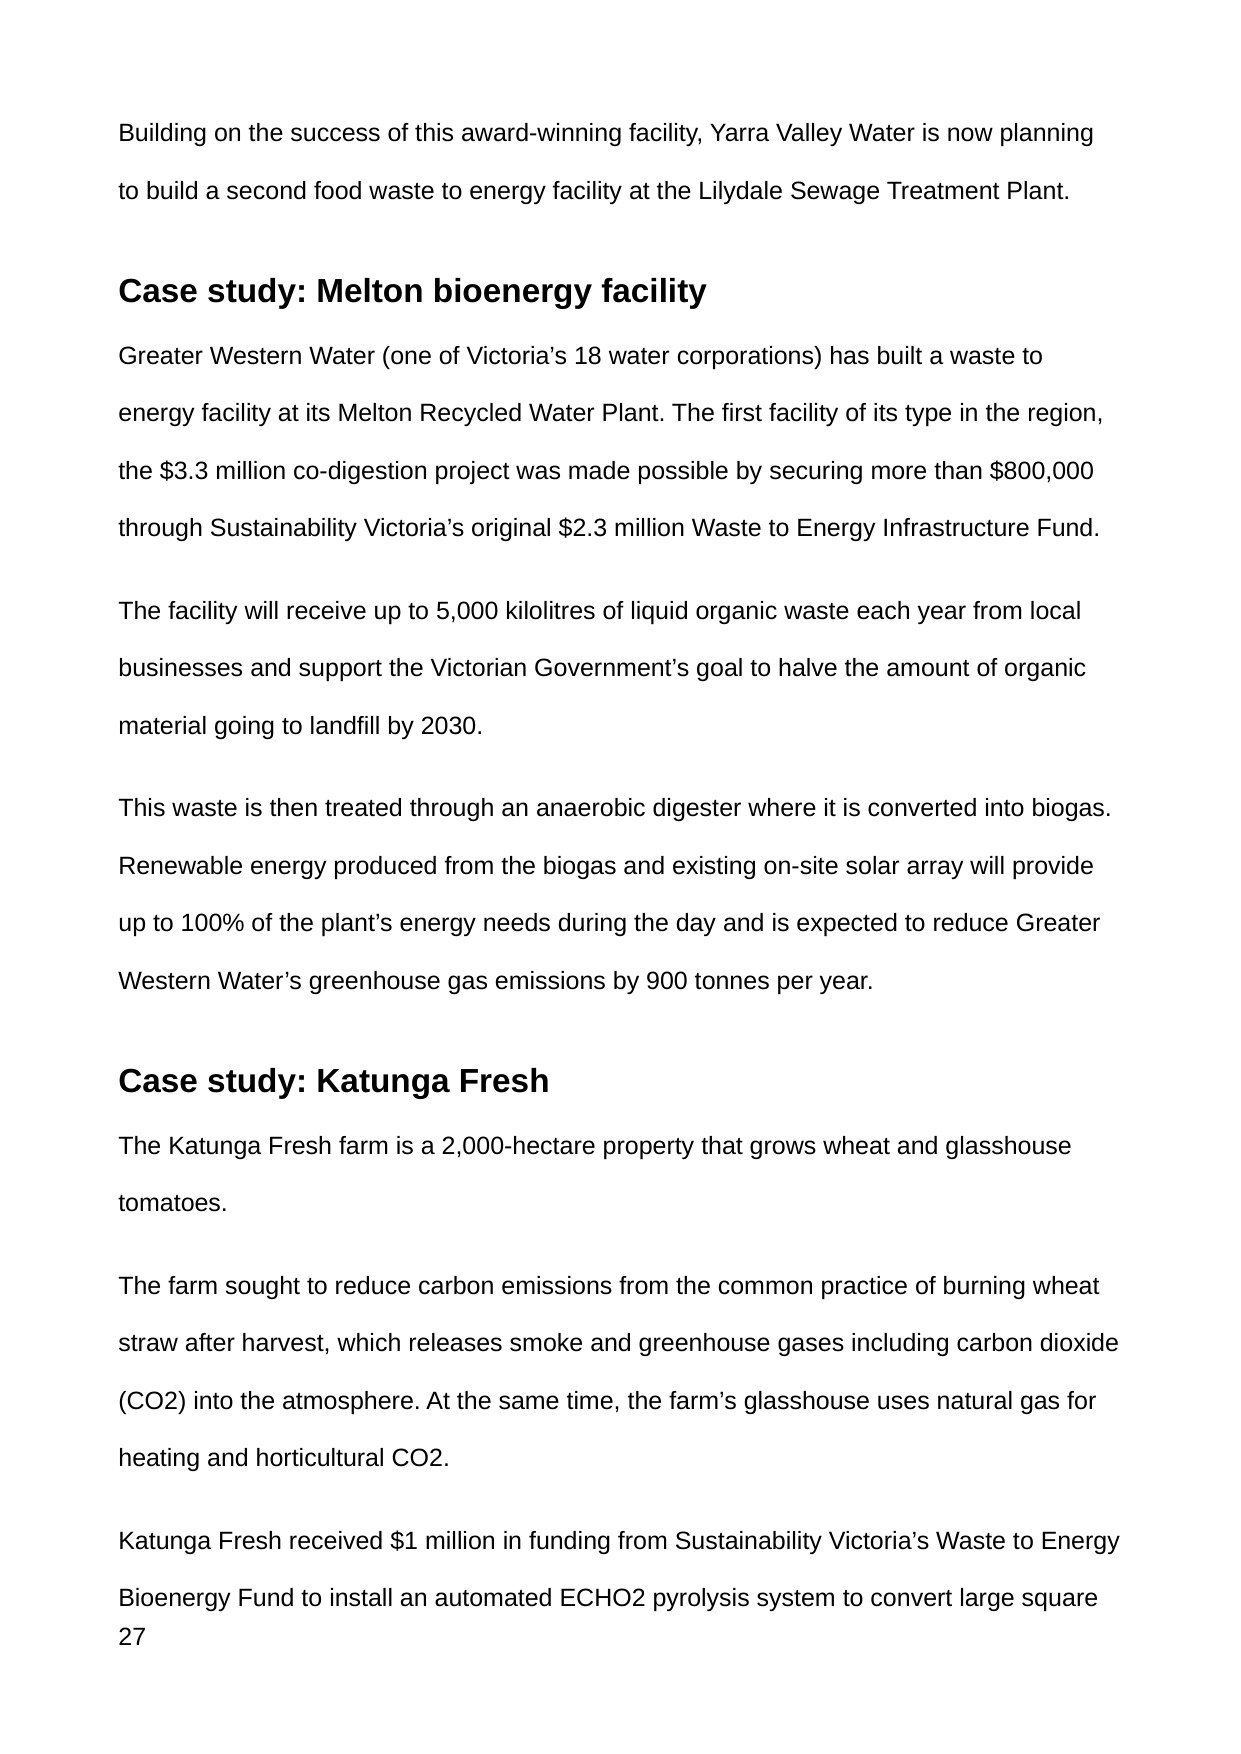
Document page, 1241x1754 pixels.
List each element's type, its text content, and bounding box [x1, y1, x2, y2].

text This waste is then treated through an anaerobic digester where it is converted into biogas. Renewable energy produced from the biogas and existing on-site solar array will provide up to 100% of the plant’s energy needs during the day and is expected to reduce Greater Western Water’s greenhouse gas emissions by 900 tonnes per year. [118, 793, 1122, 994]
subtitle Case study: Melton bioenergy facility [118, 271, 1122, 309]
text The facility will receive up to 5,000 kilolitres of liquid organic waste each year from local businesses and support the Victorian Government’s goal to halve the amount of organic material going to landfill by 2030. [118, 596, 1122, 739]
text The Katunga Fresh farm is a 2,000-hectare property that grows wheat and glasshouse tomatoes. [118, 1131, 1122, 1217]
text The farm sought to reduce carbon emissions from the common practice of burning wheat straw after harvest, which releases smoke and greenhouse gases including carbon dioxide (CO2) into the atmosphere. At the same time, the farm’s glasshouse uses natural gas for heating and horticultural CO2. [118, 1271, 1122, 1472]
subtitle Case study: Katunga Fresh [118, 1061, 1122, 1099]
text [118, 1526, 1122, 1612]
text Greater Western Water (one of Victoria’s 18 water corporations) has built a waste to energy facility at its Melton Recycled Water Plant. The first facility of its type in the region, the $3.3 million co-digestion project was made possible by securing more than $800,000 through Sustainability Victoria’s original $2.3 million Waste to Energy Infrastructure Fund. [118, 341, 1122, 542]
text Building on the success of this award-winning facility, Yarra Valley Water is now planning to build a second food waste to energy facility at the Lilydale Sewage Treatment Plant. [118, 118, 1122, 204]
